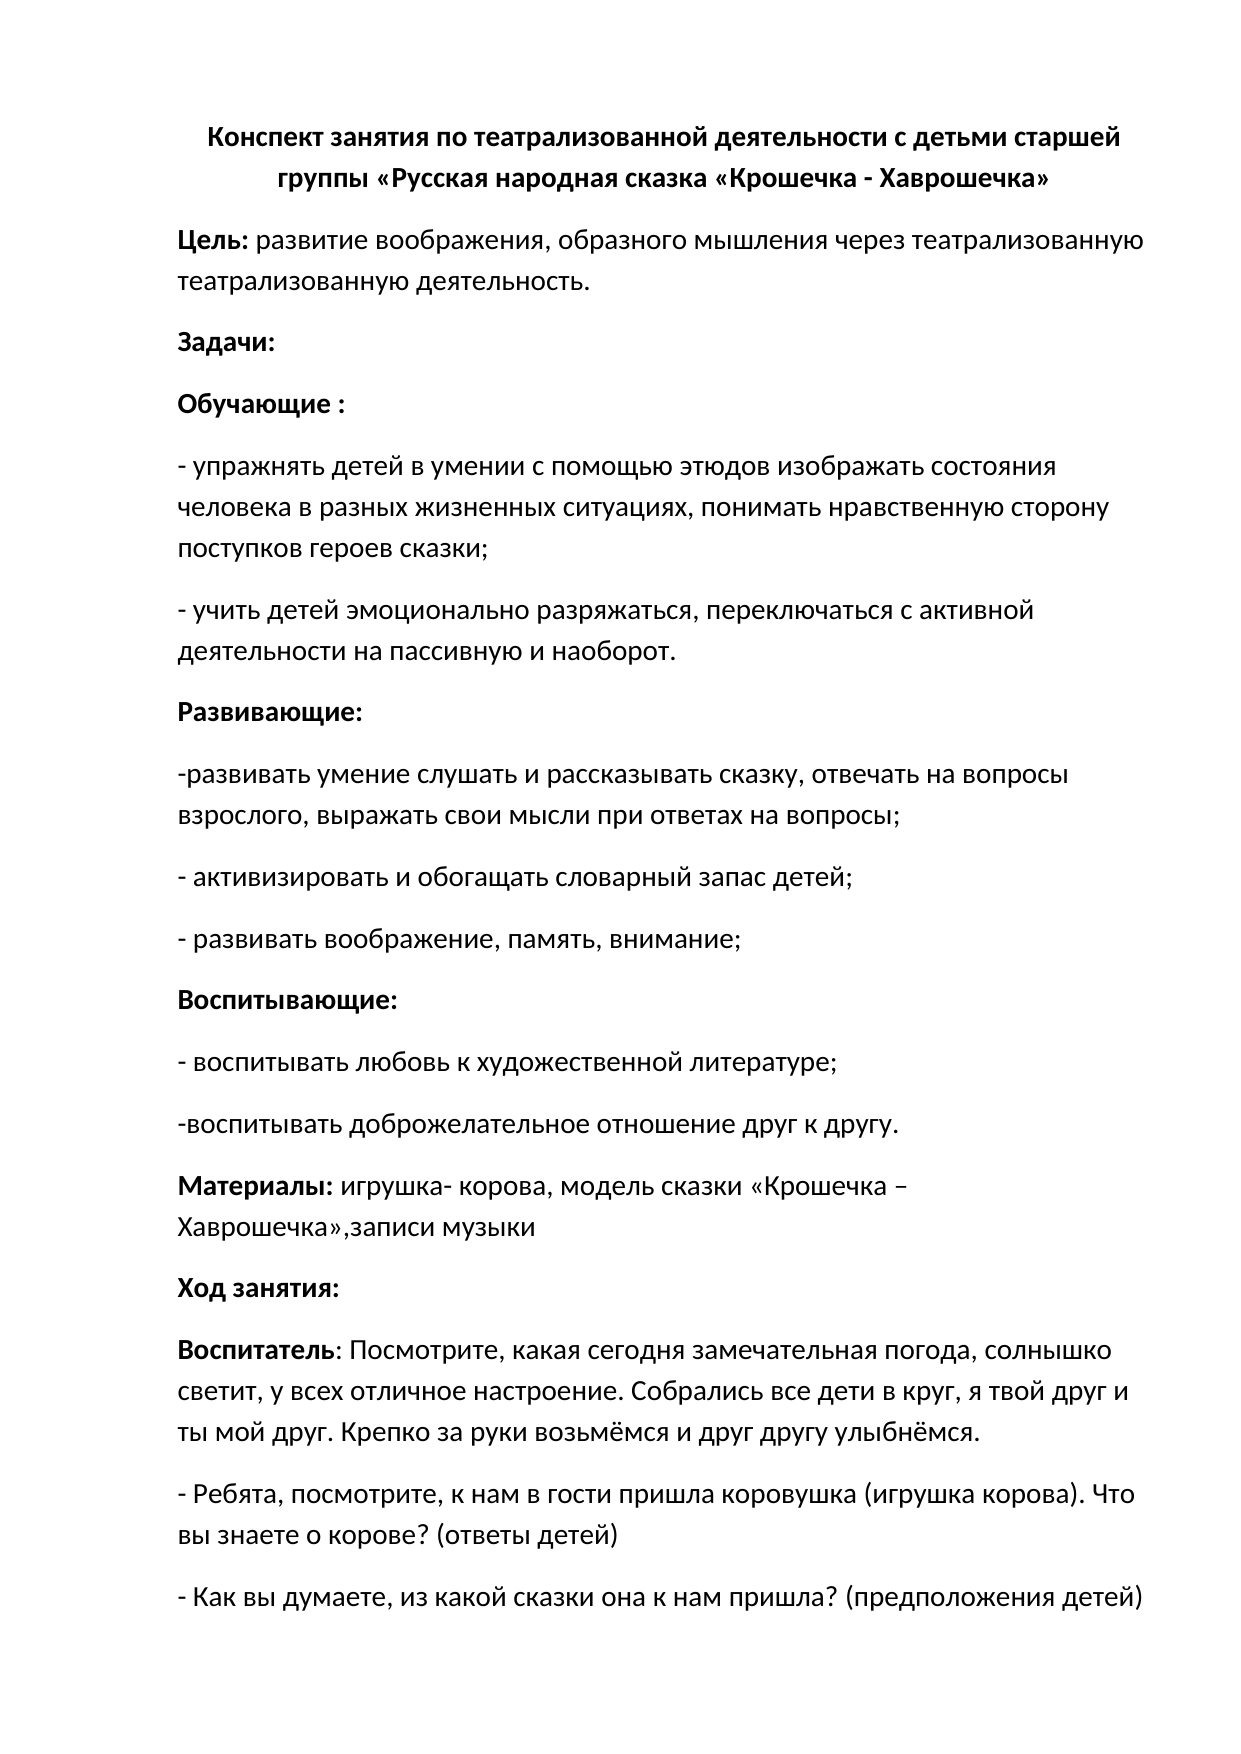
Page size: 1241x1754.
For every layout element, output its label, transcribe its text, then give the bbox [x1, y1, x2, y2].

text -воспитывать доброжелательное отношение друг к другу. [177, 1105, 1152, 1141]
text -развивать умение слушать и рассказывать сказку, отвечать на вопросы взрослого, выражать свои мысли при ответах на вопросы; [177, 755, 1152, 832]
text - Ребята, посмотрите, к нам в гости пришла коровушка (игрушка корова). Что вы знаете о корове? (ответы детей) [177, 1475, 1152, 1551]
text Цель: развитие воображения, образного мышления через театрализованную театрализованную деятельность. [177, 221, 1152, 297]
text Обучающие : [177, 385, 1152, 421]
text - воспитывать любовь к художественной литературе; [177, 1043, 1152, 1079]
text - активизировать и обогащать словарный запас детей; [177, 858, 1152, 893]
text Развивающие: [177, 693, 1152, 729]
text Задачи: [177, 323, 1152, 359]
text Воспитывающие: [177, 981, 1152, 1017]
text Ход занятия: [177, 1269, 1152, 1305]
text Материалы: игрушка- корова, модель сказки «Крошечка – Хаврошечка»,записи музыки [177, 1167, 1152, 1243]
text Воспитатель: Посмотрите, какая сегодня замечательная погода, солнышко светит, у всех отличное настроение. Собрались все дети в круг, я твой друг и ты мой друг. Крепко за руки возьмёмся и друг другу улыбнёмся. [177, 1331, 1152, 1449]
text - развивать воображение, память, внимание; [177, 920, 1152, 955]
text - учить детей эмоционально разряжаться, переключаться с активной деятельности на пассивную и наоборот. [177, 591, 1152, 667]
text - Как вы думаете, из какой сказки она к нам пришла? (предположения детей) [177, 1578, 1152, 1613]
text - упражнять детей в умении с помощью этюдов изображать состояния человека в разных жизненных ситуациях, понимать нравственную сторону поступков героев сказки; [177, 447, 1152, 564]
text Конспект занятия по театрализованной деятельности с детьми старшей группы «Русская народная сказка «Крошечка - Хаврошечка» [177, 118, 1152, 195]
